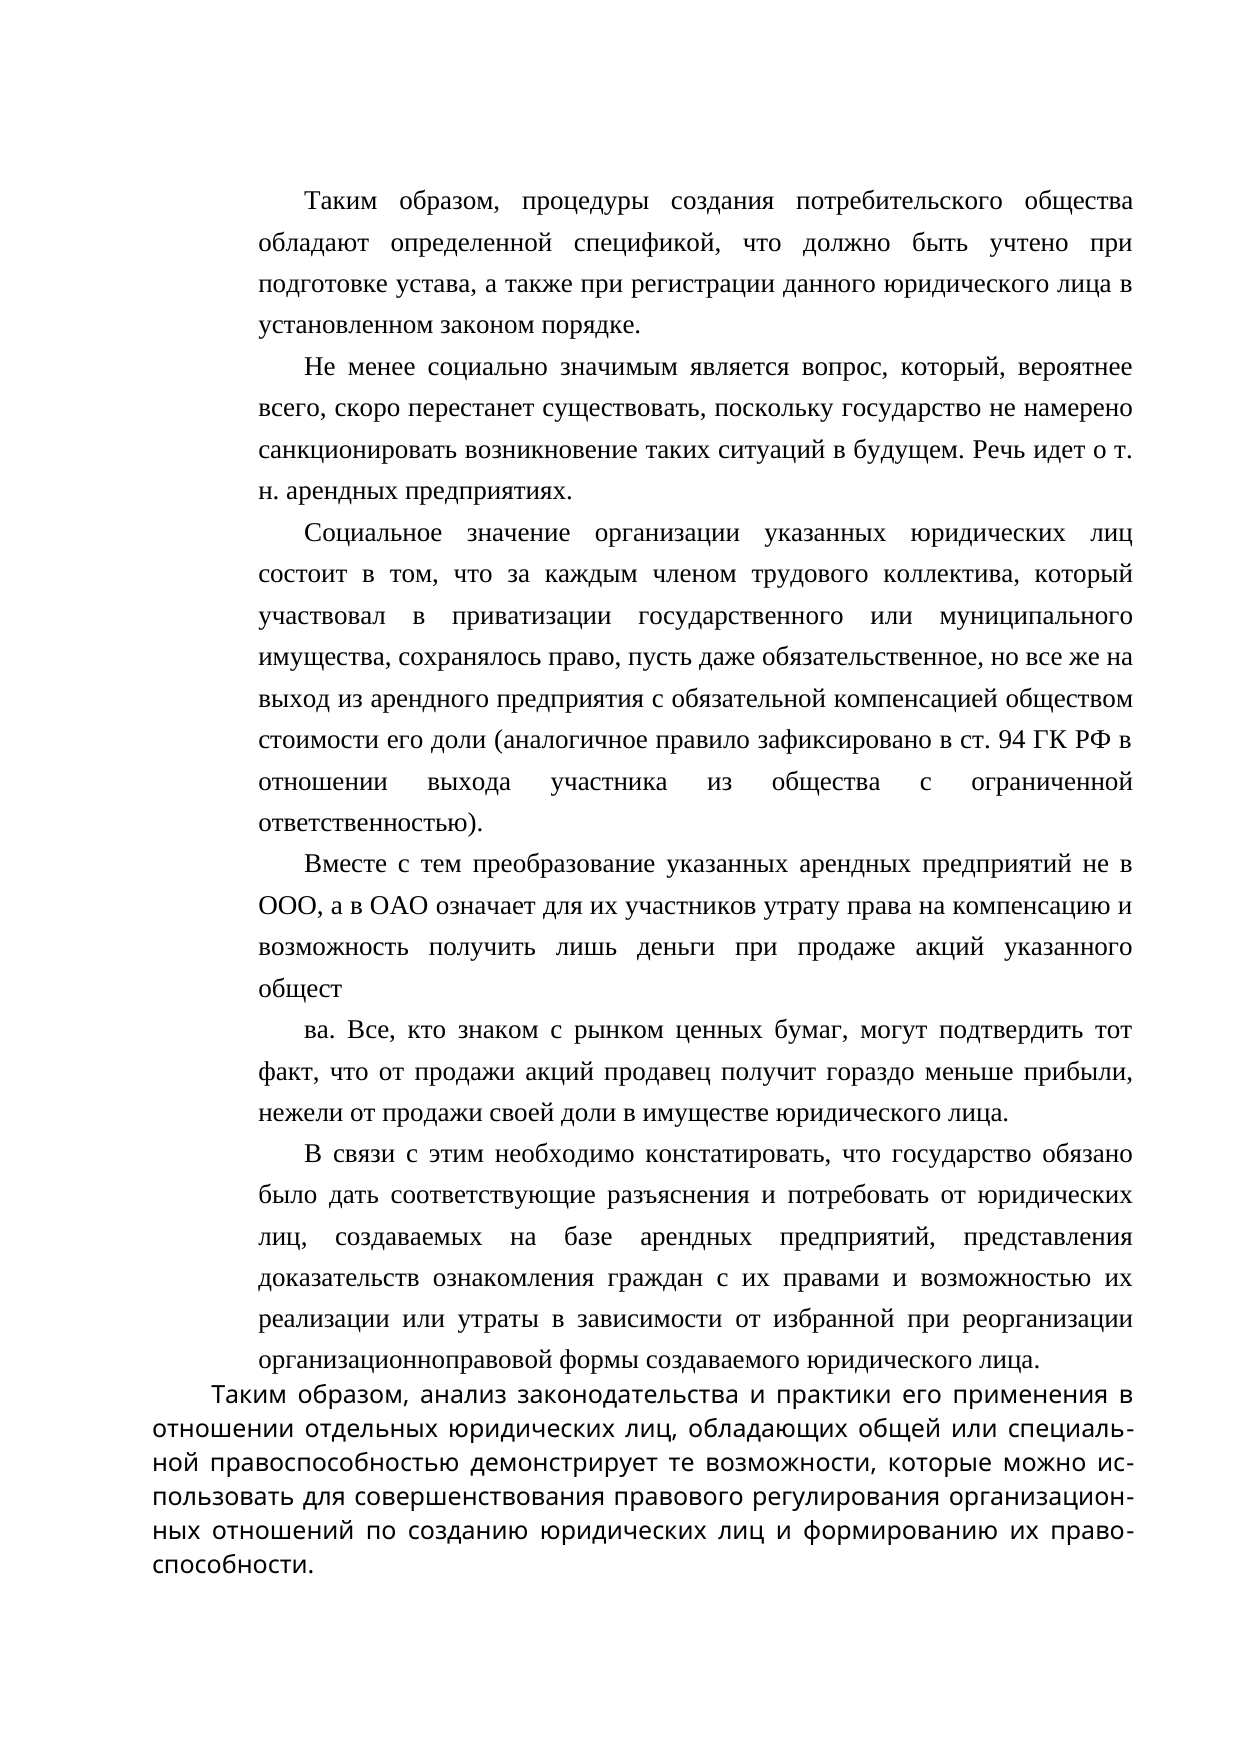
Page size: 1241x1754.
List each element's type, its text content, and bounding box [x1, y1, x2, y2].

text Вместе с тем преобразование указанных арендных предприятий не в ООО, а в ОАО означает для их участников утрату права на компенсацию и возможность получить лишь деньги при продаже акций указанного общест [258, 840, 1134, 1006]
text Таким образом, анализ законодательства и практики его применения в отношении отдельных юридических лиц, обладающих общей или специальной правоспособностью демонстрирует те возможности, которые можно использовать для совершенствования правового регулирования организационных отношений по созданию юридических лиц и формированию их правоспособности. [152, 1376, 1134, 1581]
text Не менее социально значимым является вопрос, который, вероятнее всего, скоро перестанет существовать, поскольку государство не намерено санкционировать возникновение таких ситуаций в будущем. Речь идет о т. н. арендных предприятиях. [258, 342, 1134, 508]
text ва. Все, кто знаком с рынком ценных бумаг, могут подтвердить тот факт, что от продажи акций продавец получит гораздо меньше прибыли, нежели от продажи своей доли в имуществе юридического лица. [258, 1006, 1134, 1130]
text В связи с этим необходимо констатировать, что государство обязано было дать соответствующие разъяснения и потребовать от юридических лиц, создаваемых на базе арендных предприятий, представления доказательств ознакомления граждан с их правами и возможностью их реализации или утраты в зависимости от избранной при реорганизации организационноправовой формы создаваемого юридического лица. [258, 1130, 1134, 1376]
text Социальное значение организации указанных юридических лиц состоит в том, что за каждым членом трудового коллектива, который участвовал в приватизации государственного или муниципального имущества, сохранялось право, пусть даже обязательственное, но все же на выход из арендного предприятия с обязательной компенсацией обществом стоимости его доли (аналогичное правило зафиксировано в ст. 94 ГК РФ в отношении выхода участника из общества с ограниченной ответственностью). [258, 508, 1134, 840]
text Таким образом, процедуры создания потребительского общества обладают определенной спецификой, что должно быть учтено при подготовке устава, а также при регистрации данного юридического лица в установленном законом порядке. [258, 176, 1134, 342]
